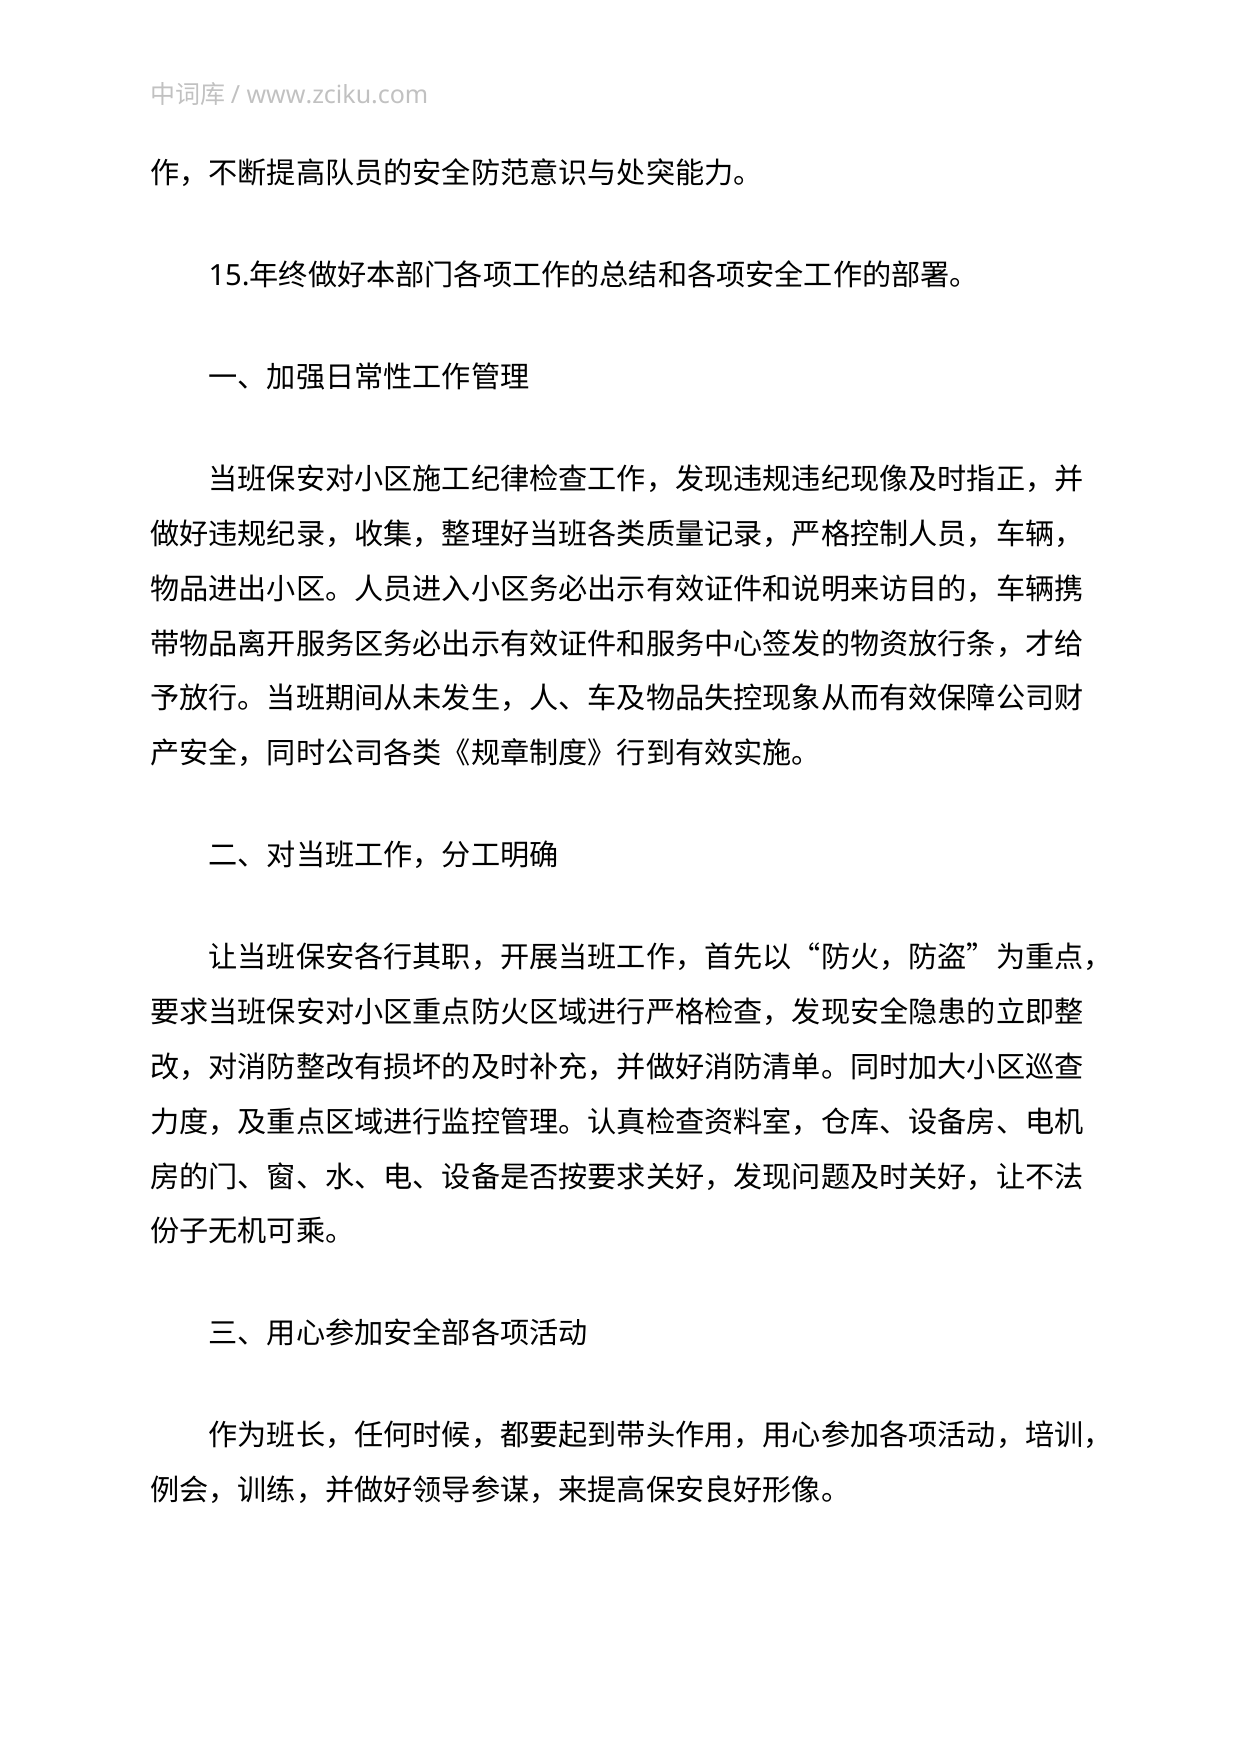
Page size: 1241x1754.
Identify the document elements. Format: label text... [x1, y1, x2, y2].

text 一、加强日常性工作管理 [150, 354, 1090, 396]
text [150, 150, 1090, 192]
text 二、对当班工作，分工明确 [150, 832, 1090, 874]
text 三、用心参加安全部各项活动 [150, 1310, 1090, 1352]
text 当班保安对小区施工纪律检查工作，发现违规违纪现像及时指正，并做好违规纪录，收集，整理好当班各类质量记录，严格控制人员，车辆，物品进出小区。人员进入小区务必出示有效证件和说明来访目的，车辆携带物品离开服务区务必出示有效证件和服务中心签发的物资放行条，才给予放行。当班期间从未发生，人、车及物品失控现象从而有效保障公司财产安全，同时公司各类《规章制度》行到有效实施。 [150, 456, 1090, 772]
text 让当班保安各行其职，开展当班工作，首先以“防火，防盗”为重点，要求当班保安对小区重点防火区域进行严格检查，发现安全隐患的立即整改，对消防整改有损坏的及时补充，并做好消防清单。同时加大小区巡查力度，及重点区域进行监控管理。认真检查资料室，仓库、设备房、电机房的门、窗、水、电、设备是否按要求关好，发现问题及时关好，让不法份子无机可乘。 [150, 933, 1090, 1250]
text 作为班长，任何时候，都要起到带头作用，用心参加各项活动，培训，例会，训练，并做好领导参谋，来提高保安良好形像。 [150, 1412, 1090, 1509]
text 15.年终做好本部门各项工作的总结和各项安全工作的部署。 [150, 252, 1090, 294]
